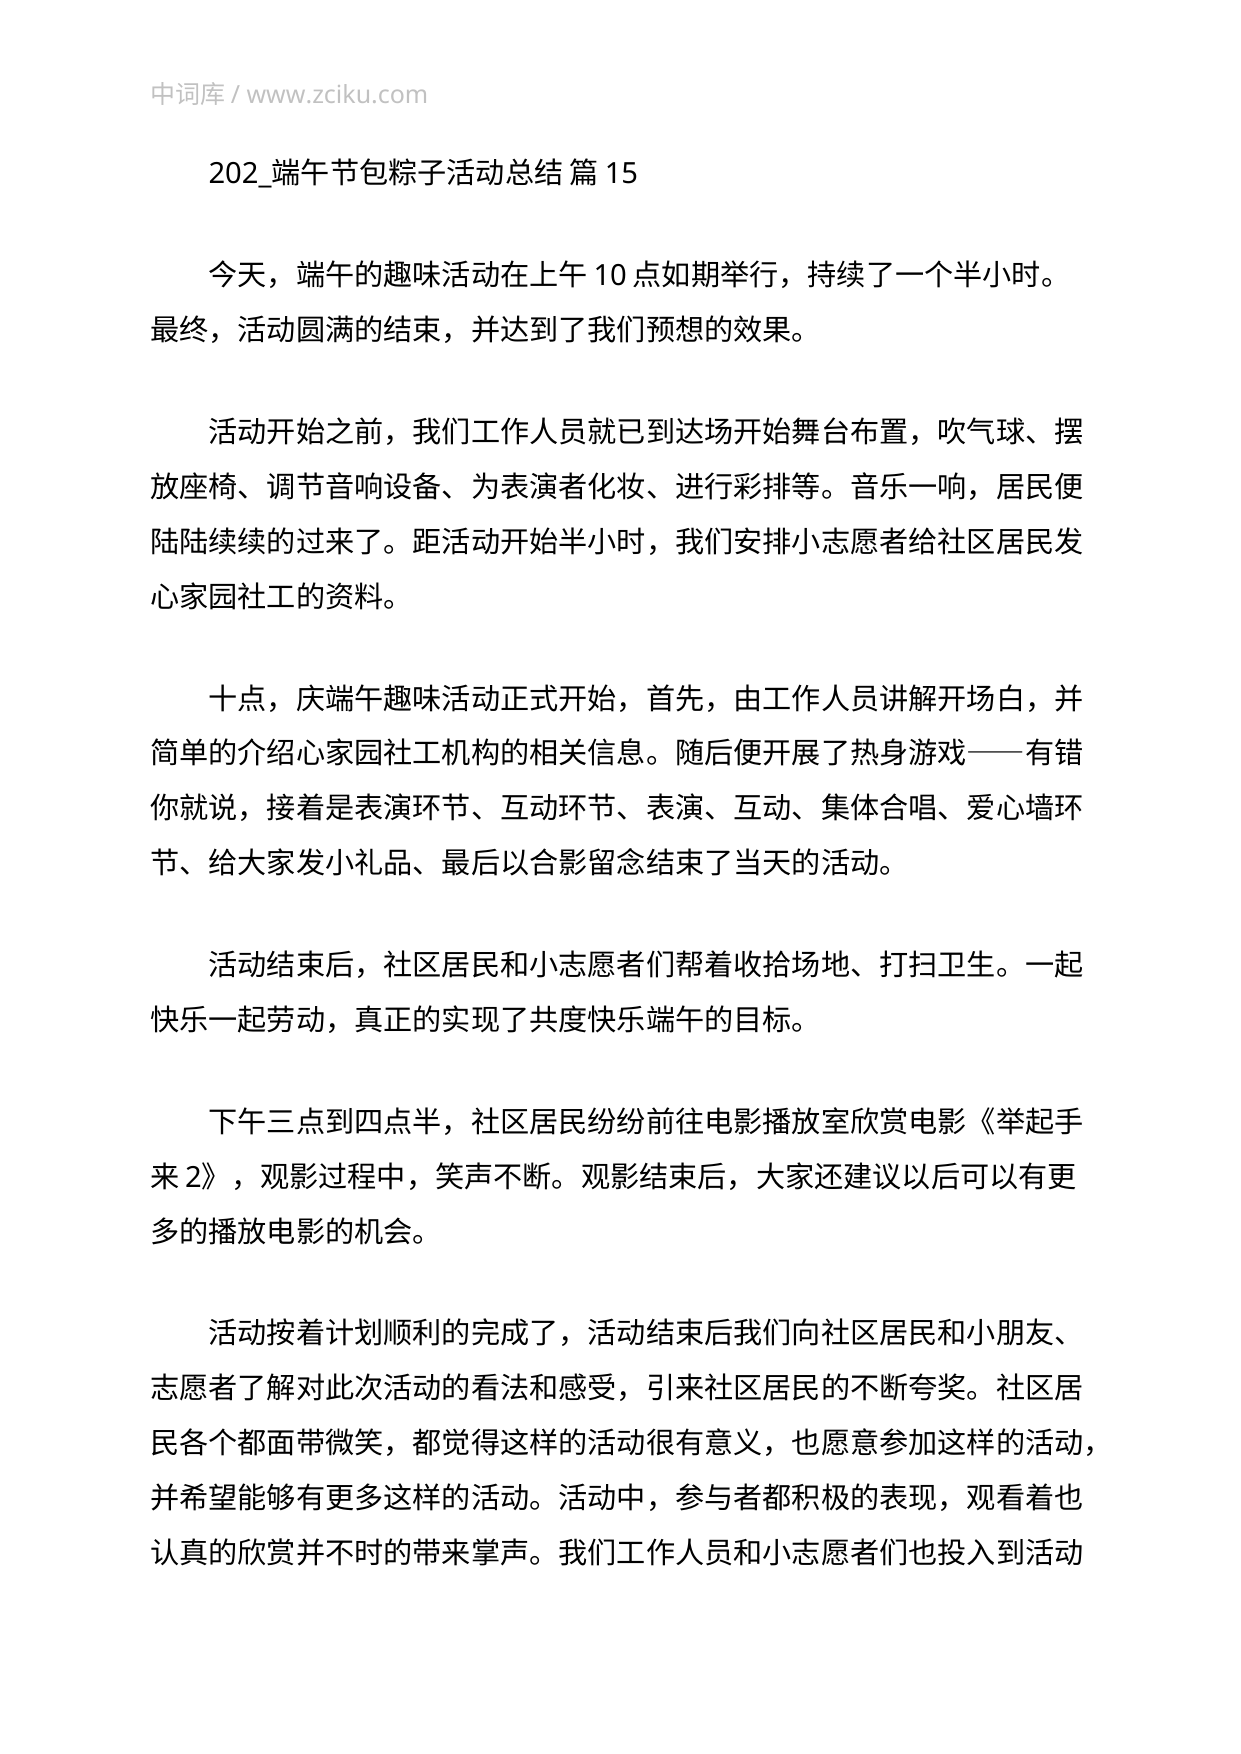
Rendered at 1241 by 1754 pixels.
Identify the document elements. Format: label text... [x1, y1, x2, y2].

text 活动结束后，社区居民和小志愿者们帮着收拾场地、打扫卫生。一起快乐一起劳动，真正的实现了共度快乐端午的目标。 [150, 942, 1090, 1039]
text 202_端午节包粽子活动总结 篇15 [150, 150, 1090, 192]
text 活动开始之前，我们工作人员就已到达场开始舞台布置，吹气球、摆放座椅、调节音响设备、为表演者化妆、进行彩排等。音乐一响，居民便陆陆续续的过来了。距活动开始半小时，我们安排小志愿者给社区居民发心家园社工的资料。 [150, 409, 1090, 616]
text 十点，庆端午趣味活动正式开始，首先，由工作人员讲解开场白，并简单的介绍心家园社工机构的相关信息。随后便开展了热身游戏——有错你就说，接着是表演环节、互动环节、表演、互动、集体合唱、爱心墙环节、给大家发小礼品、最后以合影留念结束了当天的活动。 [150, 675, 1090, 882]
text 下午三点到四点半，社区居民纷纷前往电影播放室欣赏电影《举起手来2》，观影过程中，笑声不断。观影结束后，大家还建议以后可以有更多的播放电影的机会。 [150, 1098, 1090, 1251]
text 今天，端午的趣味活动在上午10点如期举行，持续了一个半小时。最终，活动圆满的结束，并达到了我们预想的效果。 [150, 252, 1090, 349]
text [150, 1310, 1090, 1572]
